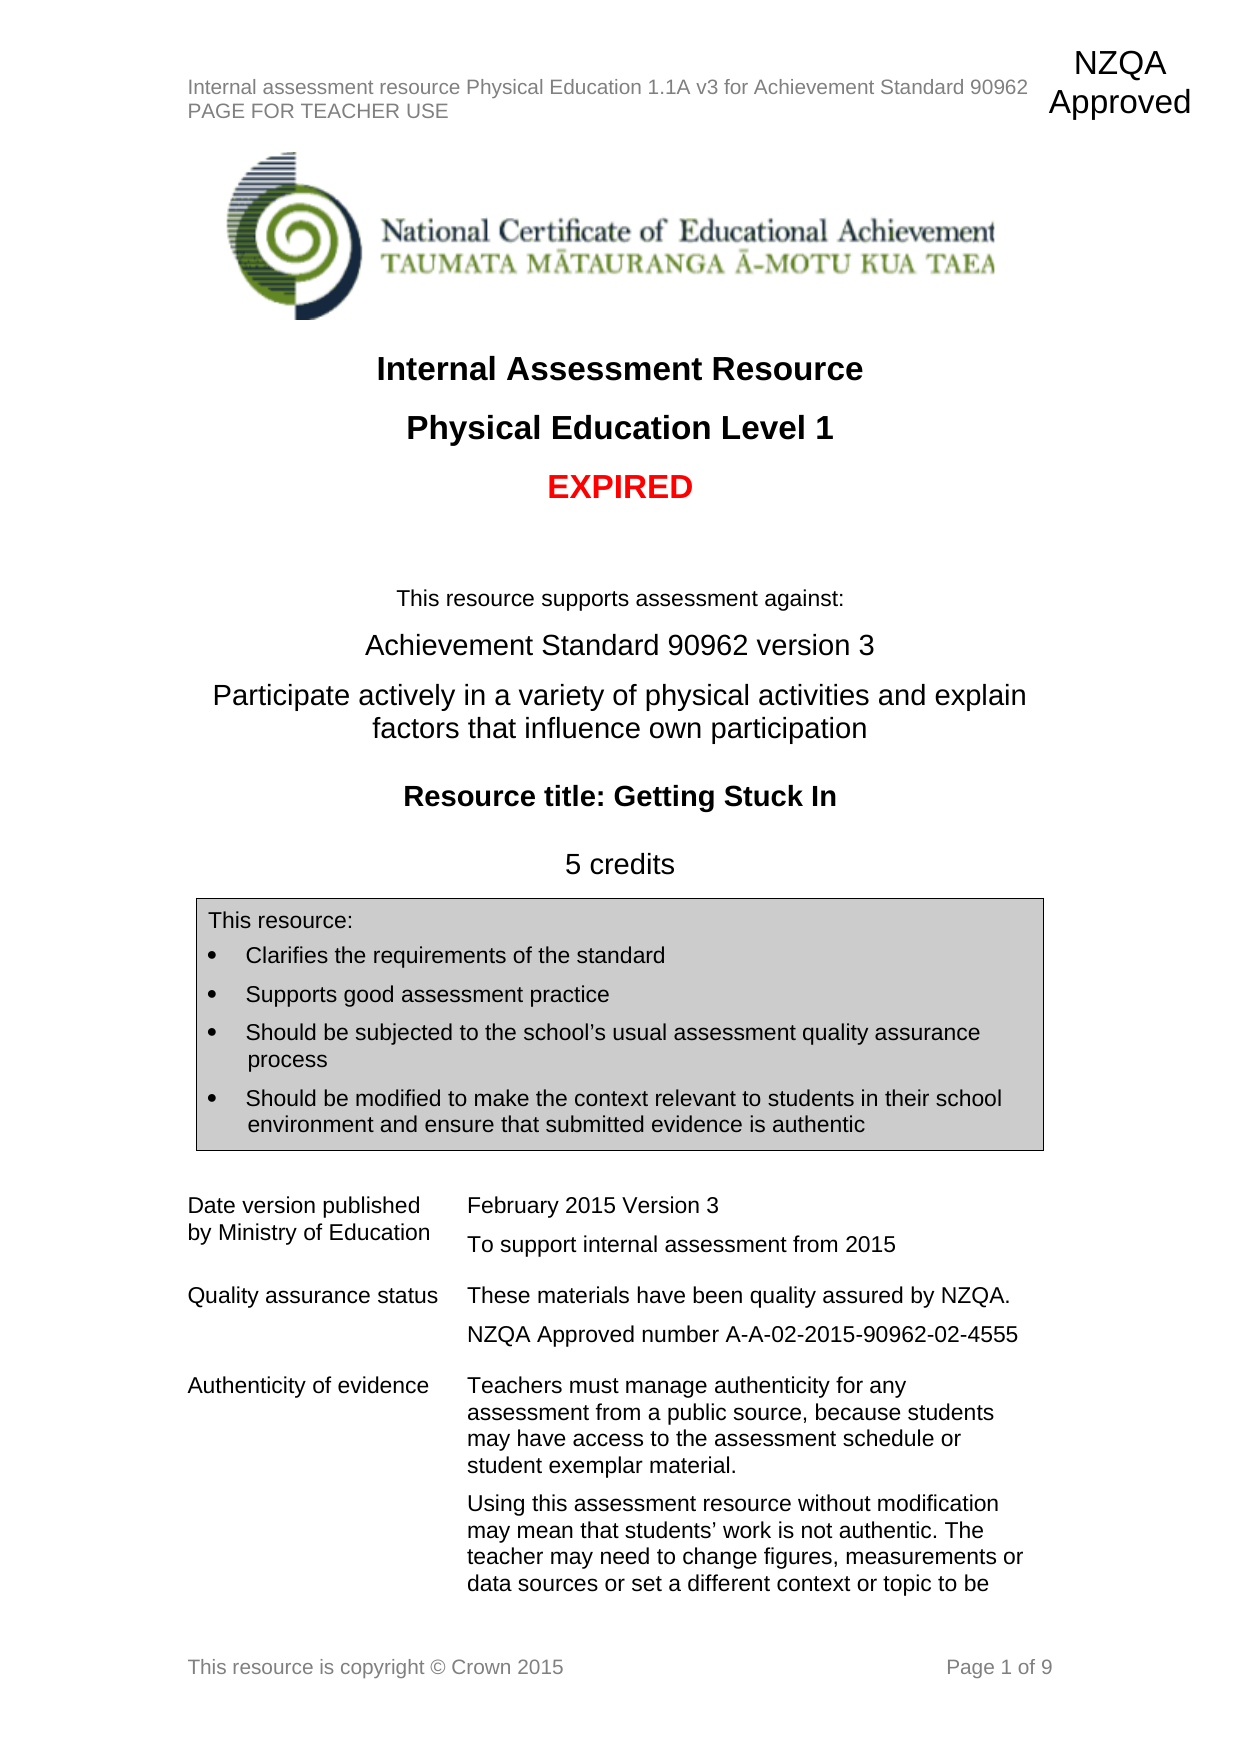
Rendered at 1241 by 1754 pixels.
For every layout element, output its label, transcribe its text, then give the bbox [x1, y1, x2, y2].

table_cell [456, 1360, 1042, 1596]
table_cell Quality assurance status [176, 1270, 456, 1360]
subtitle EXPIRED [187, 467, 1053, 506]
table_header This resource supports assessment against: Achievement Standard 90962 version 3 Participate actively in a variety of physical activities and explain factors that influence own participation [197, 572, 1043, 762]
subtitle Internal Assessment Resource [187, 349, 1053, 387]
table_cell Resource title: Getting Stuck In [197, 763, 1043, 830]
table_header Date version published by Ministry of Education [176, 1180, 456, 1270]
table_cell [176, 1360, 456, 1596]
table_cell These materials have been quality assured by NZQA. NZQA Approved number A-A-02-2015-90962-02-4555 [456, 1270, 1042, 1360]
table_cell 5 credits [197, 831, 1043, 898]
table_header February 2015 Version 3 To support internal assessment from 2015 [456, 1180, 1042, 1270]
subtitle Physical Education Level 1 [187, 408, 1053, 446]
table_cell This resource: Clarifies the requirements of the standard Supports good assessment practice Should be subjected to the school’s usual assessment quality assurance process Should be modified to make the context relevant to students in their school environment and ensure that submitted evidence is authentic [197, 899, 1043, 1150]
